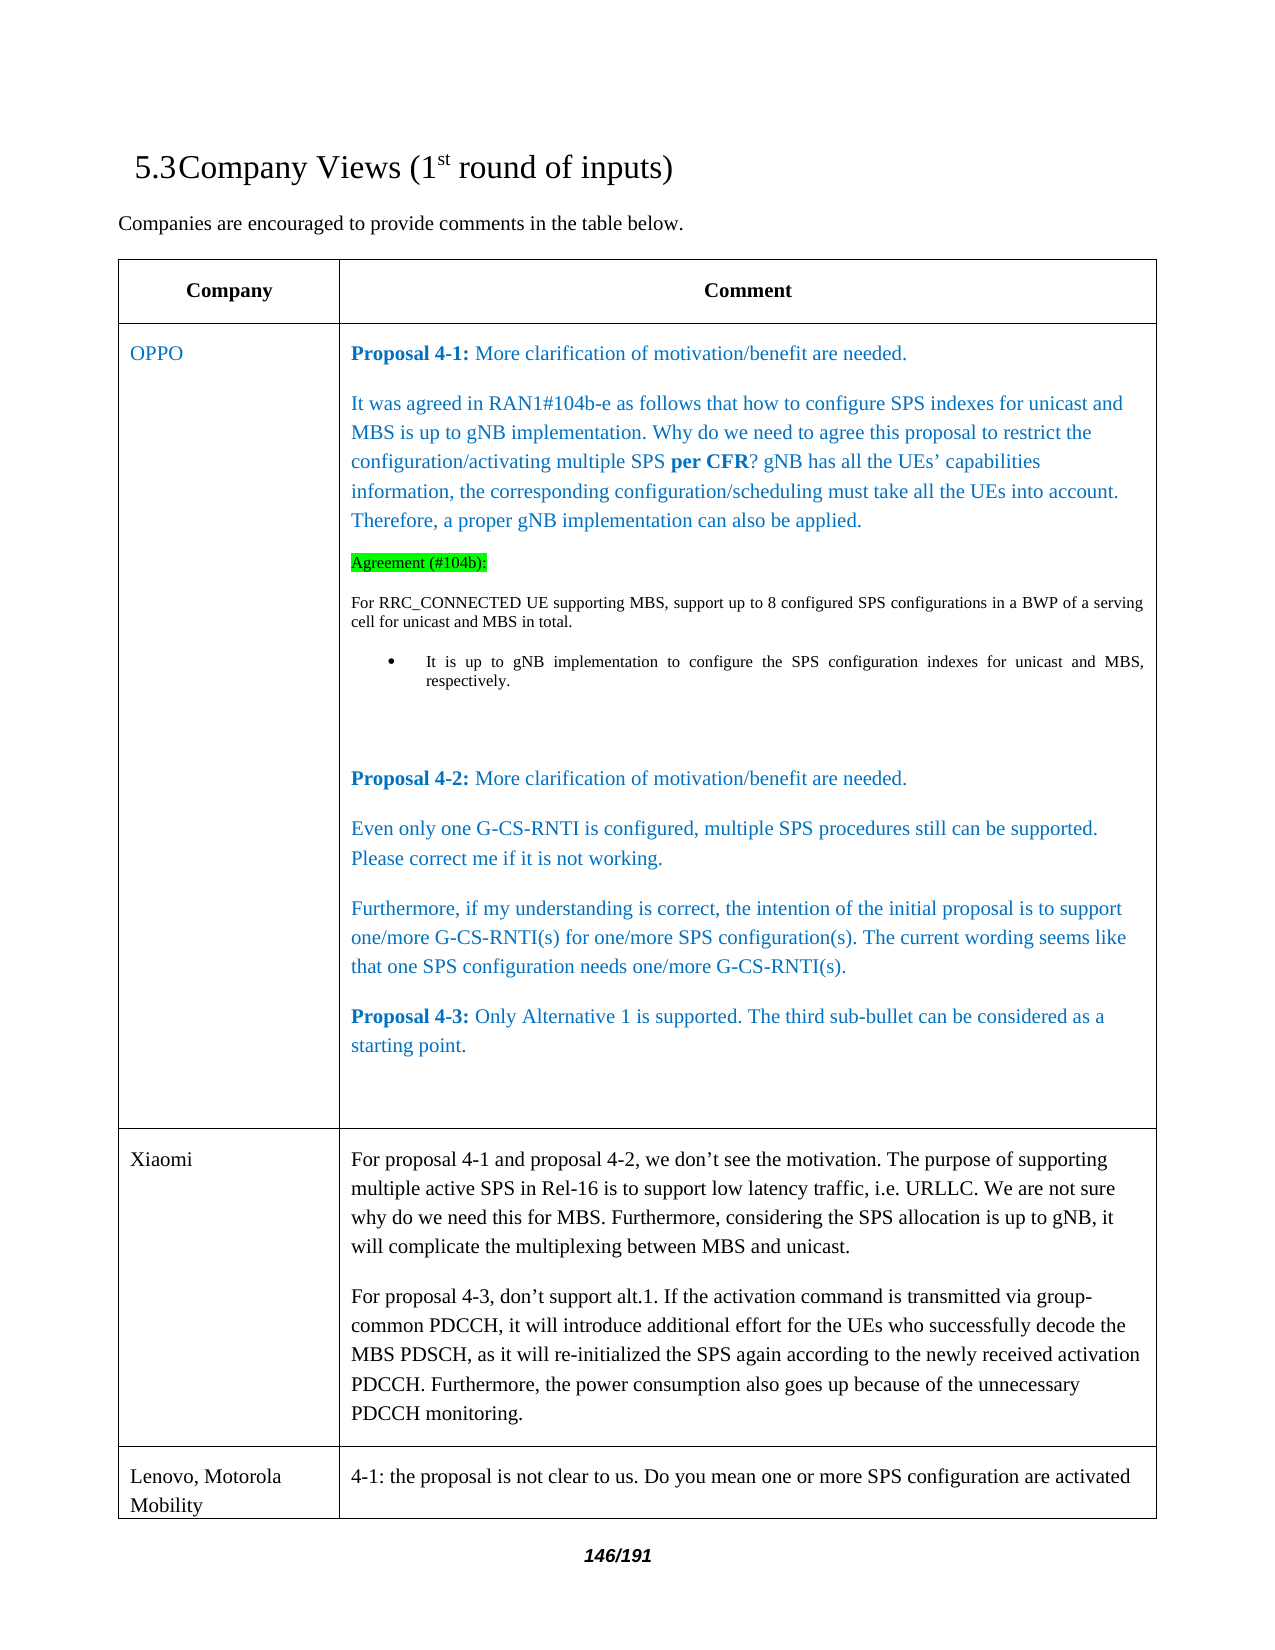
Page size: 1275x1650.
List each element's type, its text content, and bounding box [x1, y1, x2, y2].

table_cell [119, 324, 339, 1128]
text Companies are encouraged to provide comments in the table below. [118, 211, 1157, 234]
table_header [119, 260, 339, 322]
subtitle Company Views (1st round of inputs) [134, 148, 1157, 186]
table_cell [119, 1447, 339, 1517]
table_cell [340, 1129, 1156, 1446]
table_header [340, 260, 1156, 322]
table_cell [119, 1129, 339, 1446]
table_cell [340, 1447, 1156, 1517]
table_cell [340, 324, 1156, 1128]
